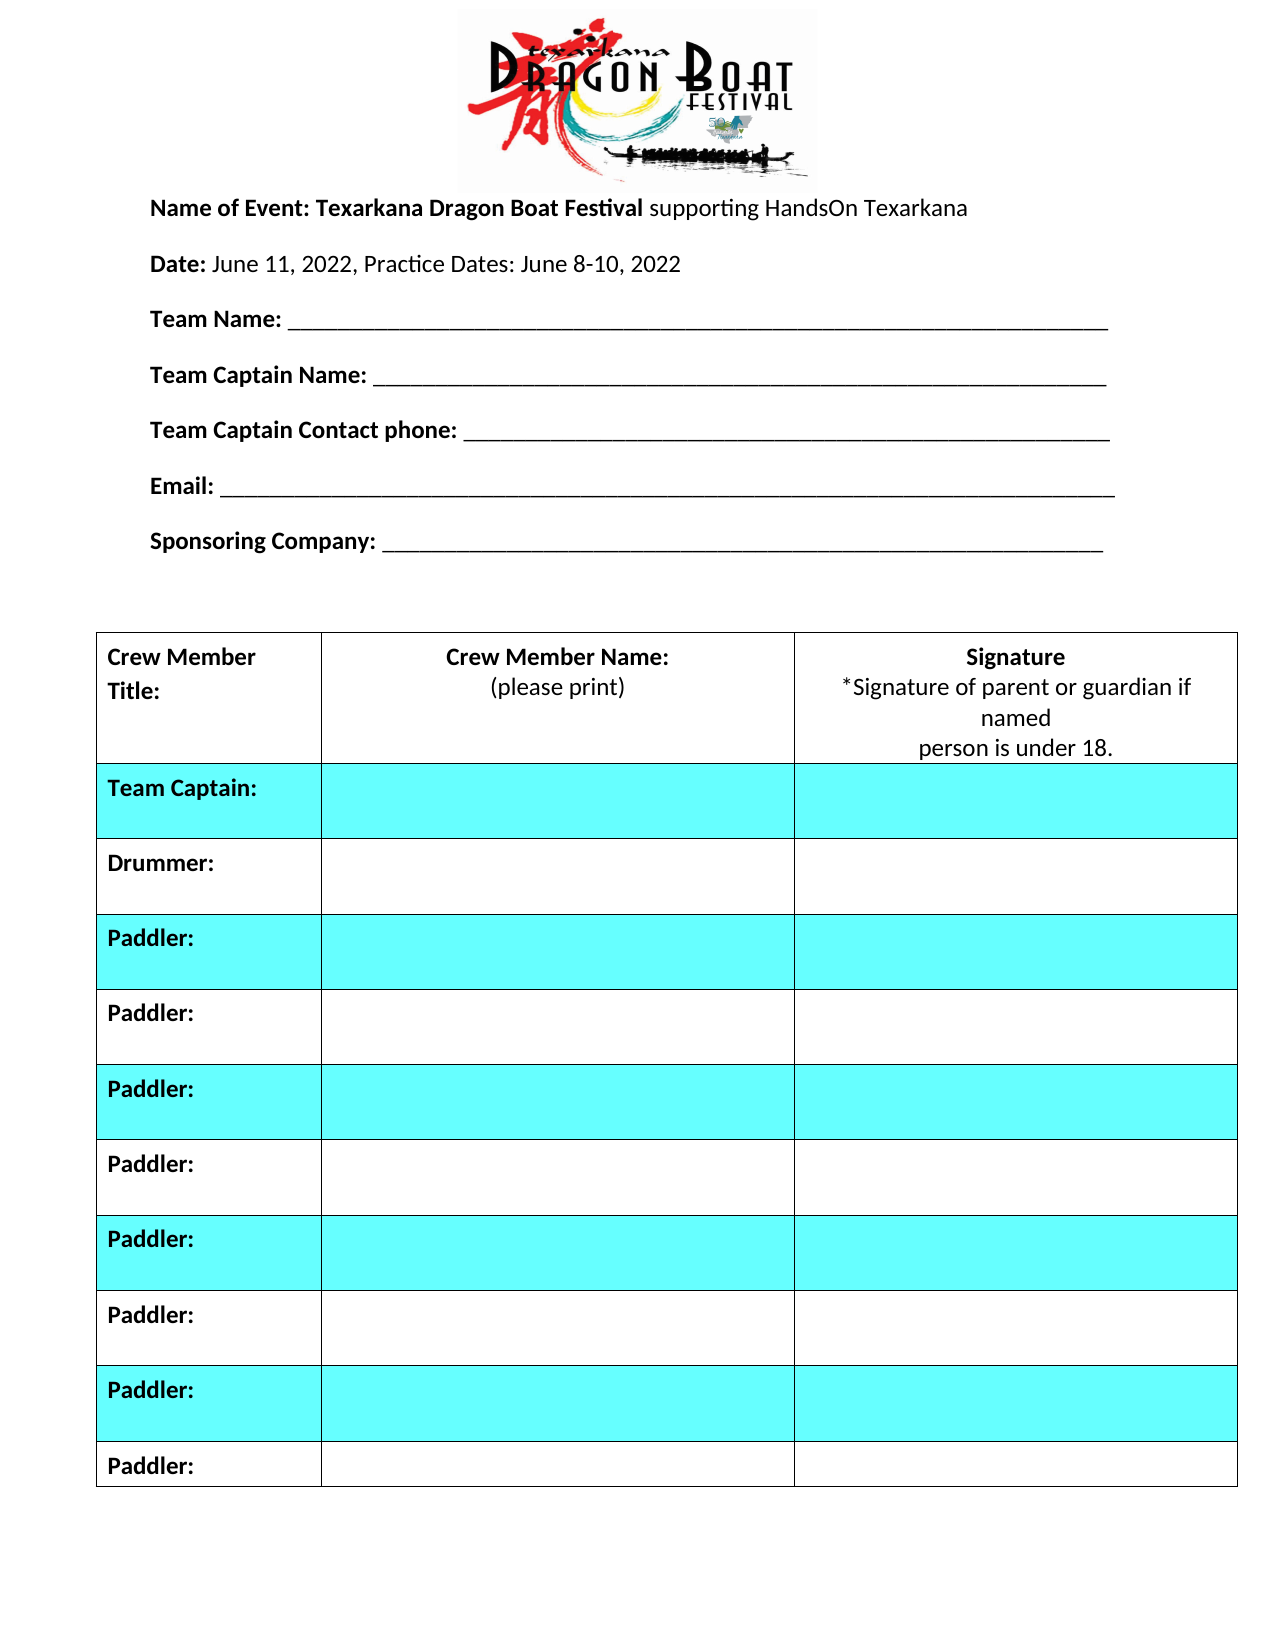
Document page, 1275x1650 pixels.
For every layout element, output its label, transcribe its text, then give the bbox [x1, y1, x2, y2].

table_cell [795, 915, 1237, 989]
table_cell [322, 839, 794, 913]
text Team Captain Name: ___________________________________________________________ [150, 359, 1125, 389]
table_cell [322, 990, 794, 1064]
table_cell Drummer: [97, 839, 321, 913]
table_cell [795, 990, 1237, 1064]
table_cell [795, 1442, 1237, 1486]
text Email: ________________________________________________________________________ [150, 470, 1125, 500]
table_cell Paddler: [97, 915, 321, 989]
table_cell [795, 1366, 1237, 1441]
table_cell [795, 839, 1237, 913]
table_cell [322, 1140, 794, 1215]
table_cell Paddler: [97, 1065, 321, 1139]
table_cell [322, 1216, 794, 1290]
table_cell [795, 1065, 1237, 1139]
table_cell [322, 1366, 794, 1441]
table_header Signature *Signature of parent or guardian if named person is under 18. [795, 633, 1237, 763]
table_cell [322, 915, 794, 989]
picture [457, 9, 818, 193]
table_cell [322, 1291, 794, 1365]
table_cell [322, 764, 794, 838]
text Sponsoring Company: __________________________________________________________ [150, 525, 1125, 556]
text Date: June 11, 2022, Practice Dates: June 8-10, 2022 [150, 248, 1050, 278]
table_cell Team Captain: [97, 764, 321, 838]
text Name of Event: Texarkana Dragon Boat Festival supporting HandsOn Texarkana [150, 192, 1050, 223]
table_cell [795, 764, 1237, 838]
table_cell [795, 1140, 1237, 1215]
table_cell Paddler: [97, 1291, 321, 1365]
table_cell Paddler: [97, 1442, 321, 1486]
table_header Crew Member Title: [97, 633, 321, 763]
table_cell [322, 1442, 794, 1486]
text Team Captain Contact phone: ____________________________________________________ [150, 414, 1125, 445]
text Team Name: __________________________________________________________________ [150, 303, 1125, 334]
table_cell [795, 1216, 1237, 1290]
table_cell Paddler: [97, 1140, 321, 1215]
table_header Crew Member Name: (please print) [322, 633, 794, 763]
table_cell [795, 1291, 1237, 1365]
table_cell Paddler: [97, 990, 321, 1064]
table_cell [322, 1065, 794, 1139]
table_cell Paddler: [97, 1216, 321, 1290]
table_cell Paddler: [97, 1366, 321, 1441]
